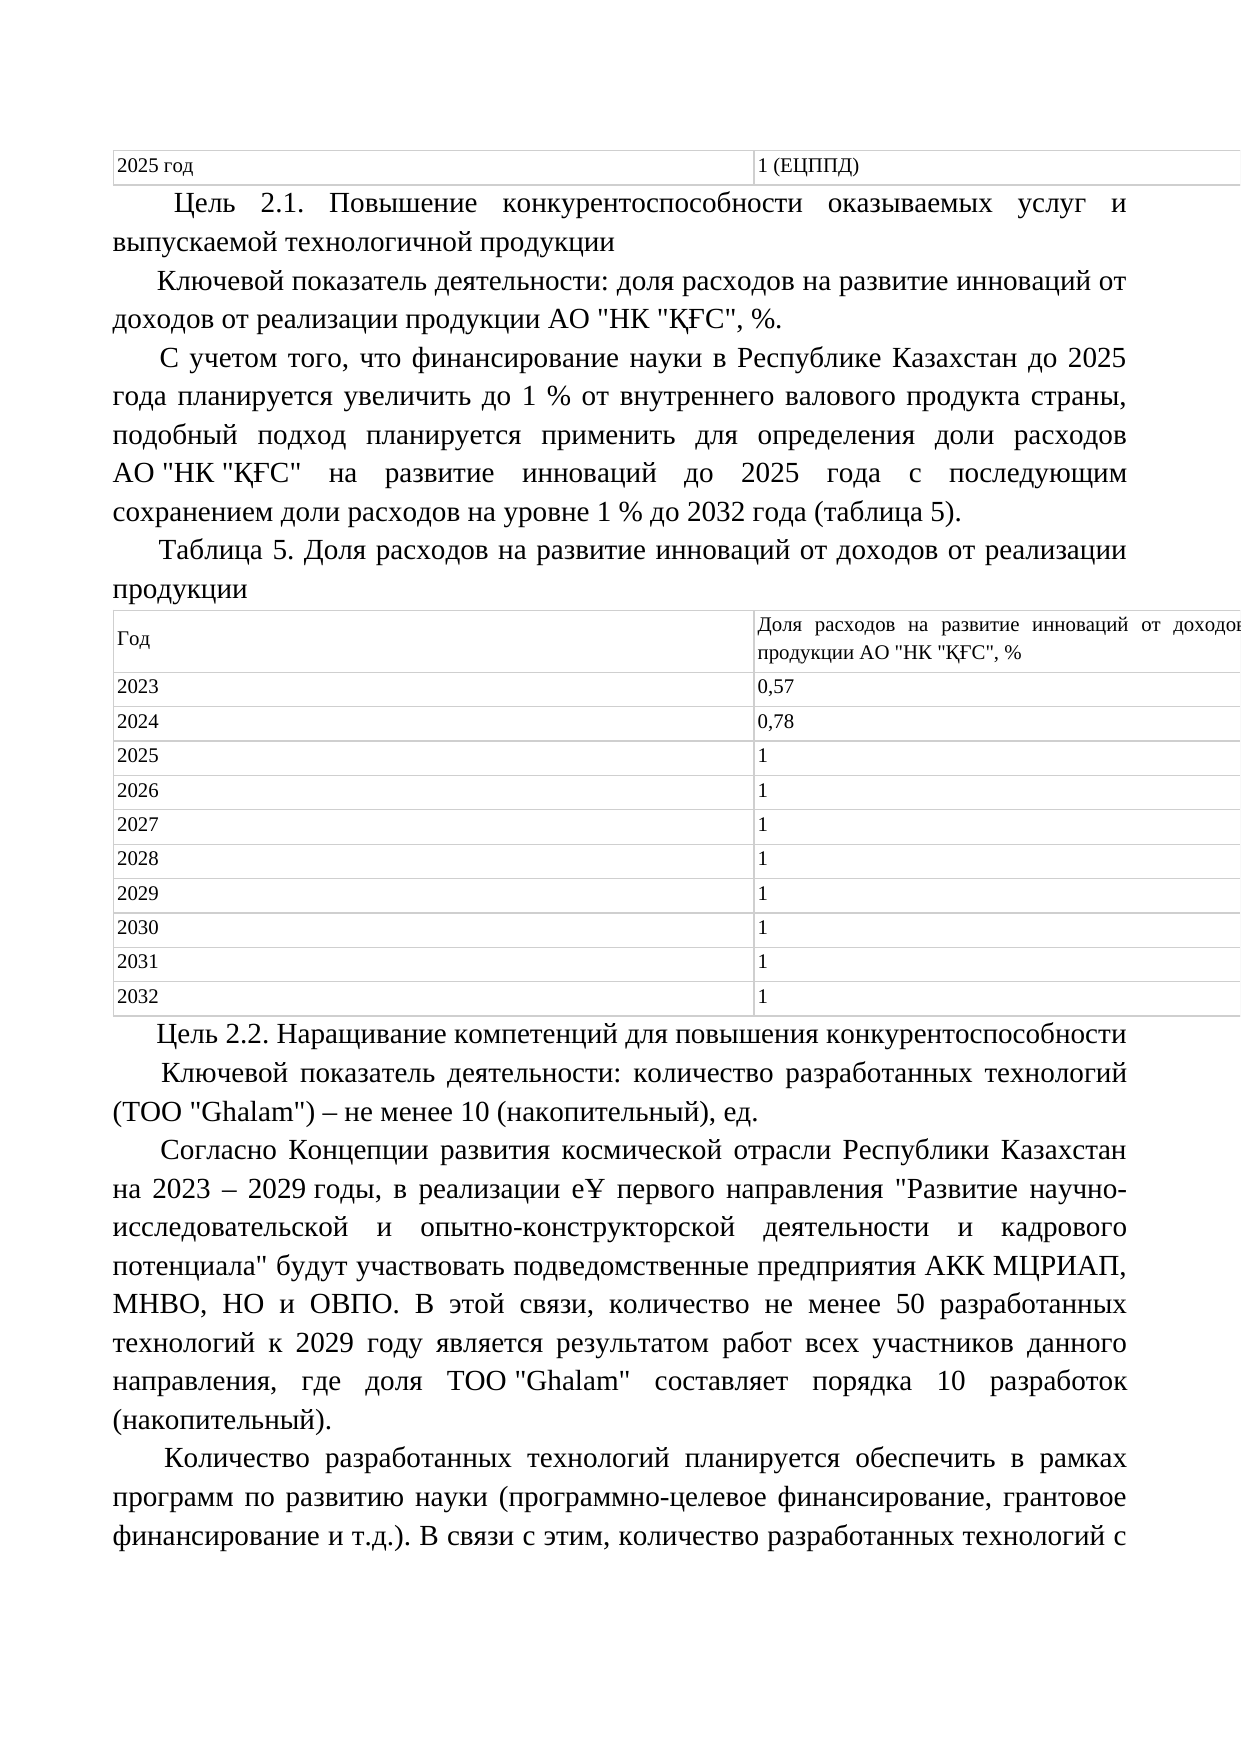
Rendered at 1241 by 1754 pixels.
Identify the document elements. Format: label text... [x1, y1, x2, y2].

table_cell 1 [755, 948, 1240, 981]
table_cell 2030 [114, 914, 753, 947]
table_cell 1 [755, 845, 1240, 878]
text Цель 2.2. Наращивание компетенций для повышения конкурентоспособности [112, 1017, 1128, 1050]
table_header Доля расходов на развитие инноваций от доходов от реализации продукции АО "НК "ҚҒС", % [755, 611, 1240, 672]
table_cell 2028 [114, 845, 753, 878]
text С учетом того, что финансирование науки в Республике Казахстан до 2025 года планируется увеличить до 1 % от внутреннего валового продукта страны, подобный подход планируется применить для определения доли расходов АО "НК "ҚҒС" на развитие инноваций до 2025 года с последующим сохранением доли расходов на уровне 1 % до 2032 года (таблица 5). [112, 340, 1128, 527]
table_header Год [114, 611, 753, 672]
table_cell 2025 [114, 742, 753, 775]
table_cell 1 [755, 982, 1240, 1015]
table_cell 1 [755, 914, 1240, 947]
table_cell 2029 [114, 879, 753, 912]
text Цель 2.1. Повышение конкурентоспособности оказываемых услуг и выпускаемой технологичной продукции [112, 186, 1128, 258]
table_cell 2023 [114, 673, 753, 706]
table_cell 2027 [114, 810, 753, 843]
table_cell 2031 [114, 948, 753, 981]
table_cell 0,57 [755, 673, 1240, 706]
table_cell 1 [755, 810, 1240, 843]
table_cell 2025 год [114, 151, 753, 184]
table_cell 1 (ЕЦППД) [755, 151, 1240, 184]
table_cell 1 [755, 742, 1240, 775]
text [112, 1441, 1128, 1551]
text Ключевой показатель деятельности: количество разработанных технологий (ТОО "Ghalam") – не менее 10 (накопительный), ед. [112, 1055, 1128, 1127]
text Ключевой показатель деятельности: доля расходов на развитие инноваций от доходов от реализации продукции АО "НК "ҚҒС", %. [112, 263, 1128, 335]
table_cell 1 [755, 879, 1240, 912]
table_cell 0,78 [755, 707, 1240, 740]
text Согласно Концепции развития космической отрасли Республики Казахстан на 2023 – 2029 годы, в реализации еҰ первого направления "Развитие научно-исследовательской и опытно-конструкторской деятельности и кадрового потенциала" будут участвовать подведомственные предприятия АКК МЦРИАП, МНВО, НО и ОВПО. В этой связи, количество не менее 50 разработанных технологий к 2029 году является результатом работ всех участников данного направления, где доля ТОО "Ghalam" составляет порядка 10 разработок (накопительный). [112, 1132, 1128, 1436]
table_cell 2024 [114, 707, 753, 740]
text Таблица 5. Доля расходов на развитие инноваций от доходов от реализации продукции [112, 532, 1128, 604]
table_cell 2026 [114, 776, 753, 809]
table_cell 1 [755, 776, 1240, 809]
table_cell 2032 [114, 982, 753, 1015]
